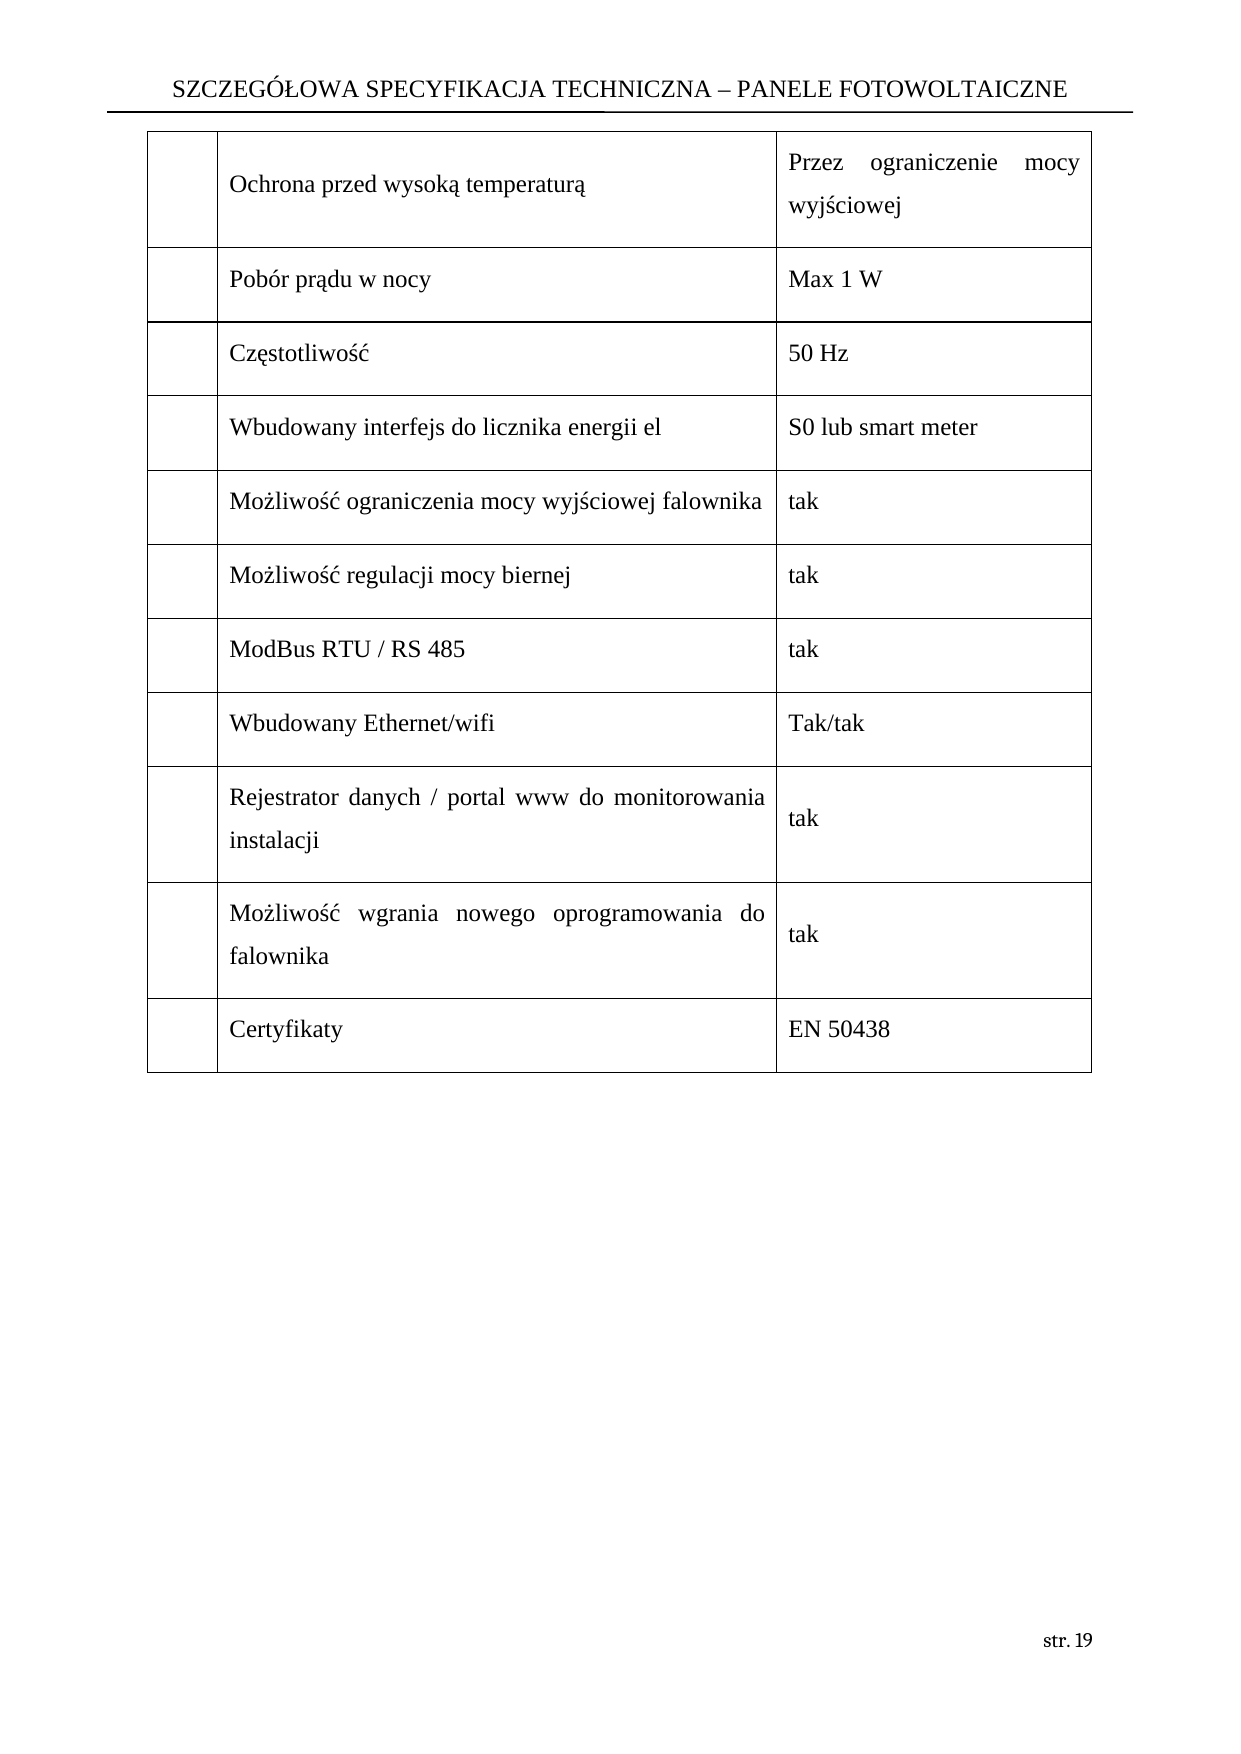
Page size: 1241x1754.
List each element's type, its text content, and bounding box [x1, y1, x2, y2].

table_cell [148, 396, 217, 469]
table_cell [148, 545, 217, 618]
table_cell [148, 132, 217, 247]
table_cell tak [777, 471, 1091, 543]
table_cell Częstotliwość [218, 323, 776, 395]
table_cell [148, 999, 217, 1072]
table_cell Rejestrator danych / portal www do monitorowania instalacji [218, 767, 776, 882]
table_cell [148, 323, 217, 395]
table_cell [148, 619, 217, 692]
table_cell Przez ograniczenie mocy wyjściowej [777, 132, 1091, 247]
table_cell ModBus RTU / RS 485 [218, 619, 776, 692]
table_cell Tak/tak [777, 693, 1091, 766]
table_cell tak [777, 883, 1091, 998]
table_cell tak [777, 545, 1091, 618]
table_cell Ochrona przed wysoką temperaturą [218, 132, 776, 247]
table_cell [148, 248, 217, 321]
table_cell Wbudowany interfejs do licznika energii el [218, 396, 776, 469]
table_cell Pobór prądu w nocy [218, 248, 776, 321]
table_cell Możliwość ograniczenia mocy wyjściowej falownika [218, 471, 776, 543]
table_cell [148, 471, 217, 543]
table_cell EN 50438 [777, 999, 1091, 1072]
table_cell Certyfikaty [218, 999, 776, 1072]
table_cell S0 lub smart meter [777, 396, 1091, 469]
table_cell Możliwość wgrania nowego oprogramowania do falownika [218, 883, 776, 998]
table_cell [148, 883, 217, 998]
table_cell Wbudowany Ethernet/wifi [218, 693, 776, 766]
table_cell [148, 693, 217, 766]
table_cell Możliwość regulacji mocy biernej [218, 545, 776, 618]
table_cell [148, 767, 217, 882]
table_cell tak [777, 619, 1091, 692]
table_cell tak [777, 767, 1091, 882]
table_cell Max 1 W [777, 248, 1091, 321]
table_cell 50 Hz [777, 323, 1091, 395]
